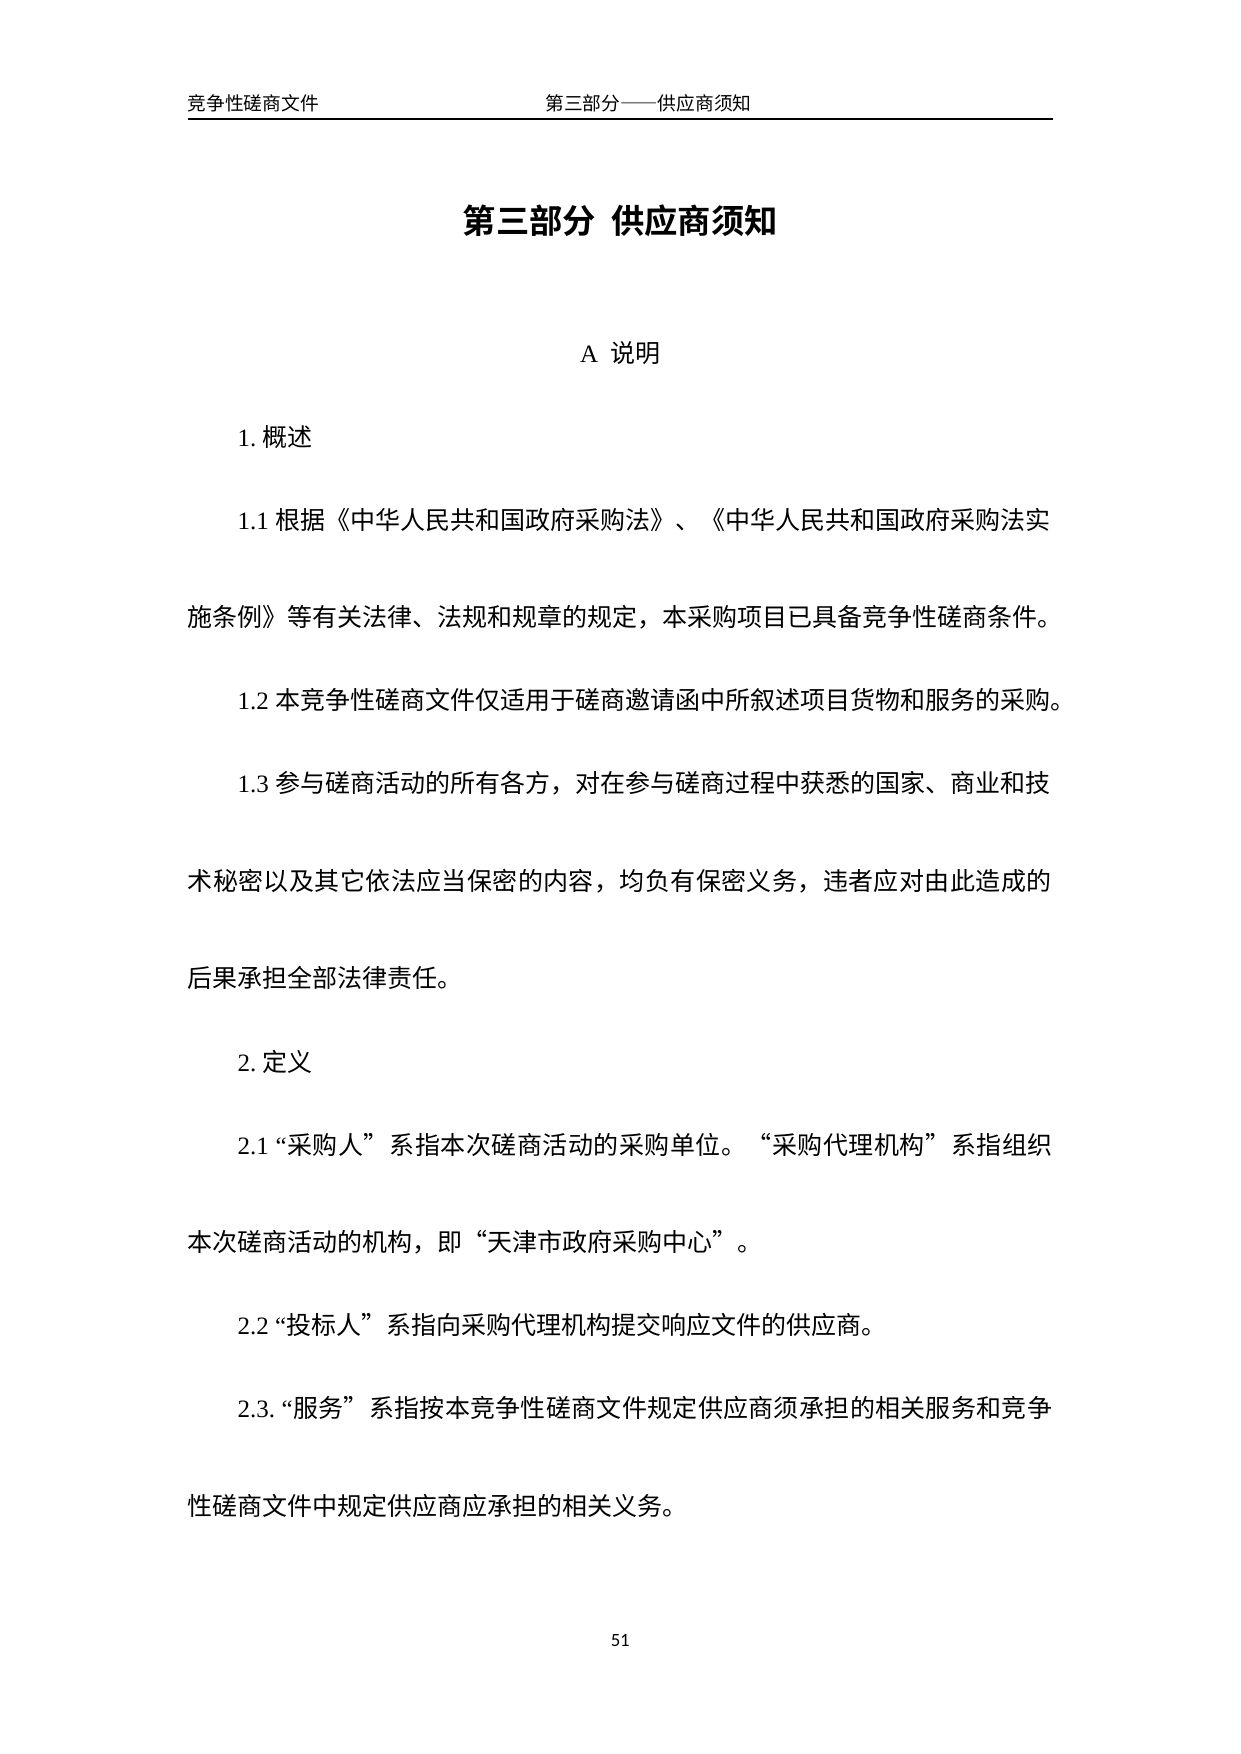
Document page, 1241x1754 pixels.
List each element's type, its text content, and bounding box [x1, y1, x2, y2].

text 1. 概述 [187, 403, 1053, 468]
text 第三部分 供应商须知 [187, 187, 1053, 252]
text 2.1 “采购人”系指本次磋商活动的采购单位。“采购代理机构”系指组织本次磋商活动的机构，即“天津市政府采购中心”。 [187, 1111, 1053, 1273]
text A 说明 [187, 319, 1053, 384]
text 1.1 根据《中华人民共和国政府采购法》、《中华人民共和国政府采购法实施条例》等有关法律、法规和规章的规定，本采购项目已具备竞争性磋商条件。 [187, 486, 1053, 648]
text 2. 定义 [187, 1028, 1053, 1093]
text 2.3. “服务”系指按本竞争性磋商文件规定供应商须承担的相关服务和竞争性磋商文件中规定供应商应承担的相关义务。 [187, 1374, 1053, 1537]
text 1.2 本竞争性磋商文件仅适用于磋商邀请函中所叙述项目货物和服务的采购。 [187, 666, 1053, 731]
text 2.2 “投标人”系指向采购代理机构提交响应文件的供应商。 [187, 1291, 1053, 1356]
text 1.3 参与磋商活动的所有各方，对在参与磋商过程中获悉的国家、商业和技术秘密以及其它依法应当保密的内容，均负有保密义务，违者应对由此造成的后果承担全部法律责任。 [187, 749, 1053, 1009]
